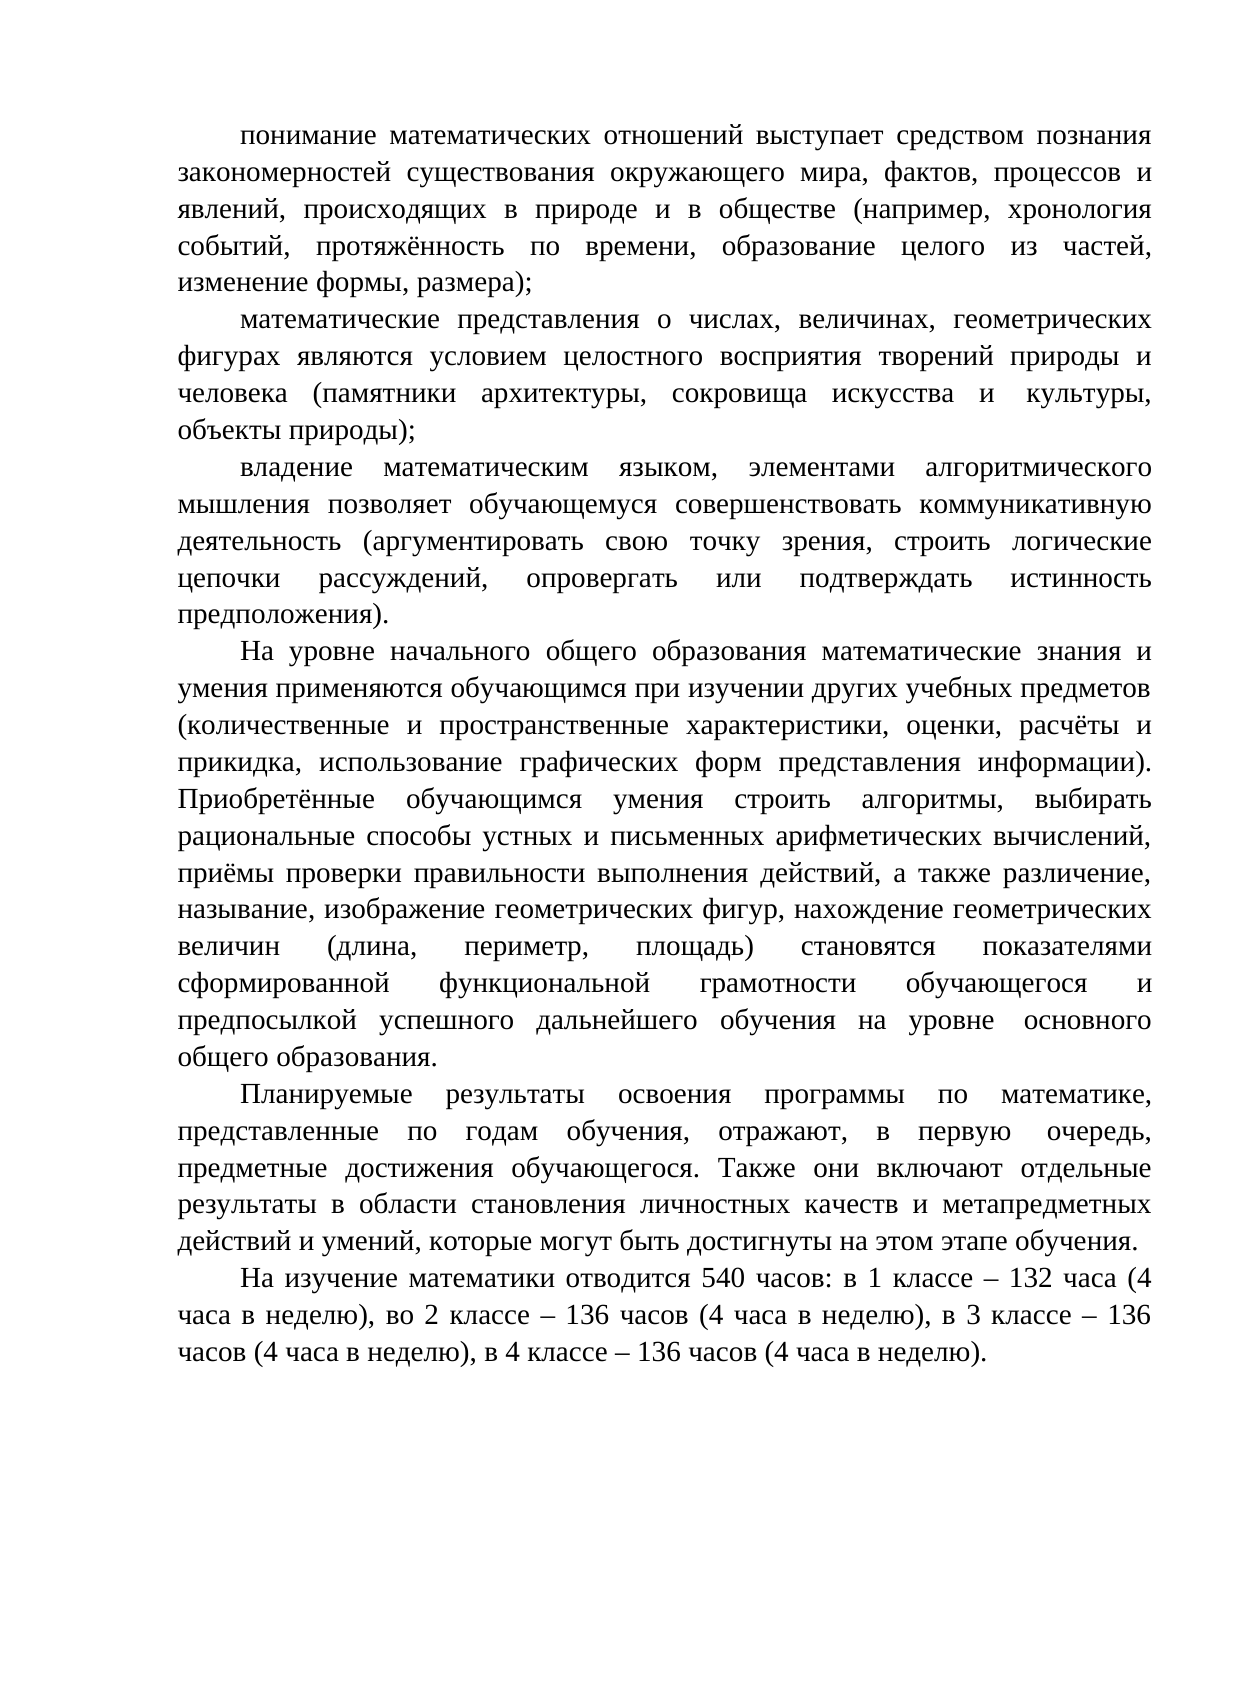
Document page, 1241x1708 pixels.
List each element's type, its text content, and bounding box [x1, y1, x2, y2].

text математические представления о числах, величинах, геометрических фигурах являются условием целостного восприятия творений природы и человека (памятники архитектуры, сокровища искусства и культуры, объекты природы); [177, 301, 1152, 446]
text На изучение математики отводится 540 часов: в 1 классе – 132 часа (4 часа в неделю), во 2 классе – 136 часов (4 часа в неделю), в 3 классе – 136 часов (4 часа в неделю), в 4 классе – 136 часов (4 часа в неделю). [177, 1260, 1152, 1368]
text Планируемые результаты освоения программы по математике, представленные по годам обучения, отражают, в первую очередь, предметные достижения обучающегося. Также они включают отдельные результаты в области становления личностных качеств и метапредметных действий и умений, которые могут быть достигнуты на этом этапе обучения. [177, 1076, 1152, 1257]
text владение математическим языком, элементами алгоритмического мышления позволяет обучающемуся совершенствовать коммуникативную деятельность (аргументировать свою точку зрения, строить логические цепочки рассуждений, опровергать или подтверждать истинность предположения). [177, 449, 1152, 630]
text понимание математических отношений выступает средством познания закономерностей существования окружающего мира, фактов, процессов и явлений, происходящих в природе и в обществе (например, хронология событий, протяжённость по времени, образование целого из частей, изменение формы, размера); [177, 117, 1152, 298]
text На уровне начального общего образования математические знания и умения применяются обучающимся при изучении других учебных предметов (количественные и пространственные характеристики, оценки, расчёты и прикидка, использование графических форм представления информации). Приобретённые обучающимся умения строить алгоритмы, выбирать рациональные способы устных и письменных арифметических вычислений, приёмы проверки правильности выполнения действий, а также различение, называние, изображение геометрических фигур, нахождение геометрических величин (длина, периметр, площадь) становятся показателями сформированной функциональной грамотности обучающегося и предпосылкой успешного дальнейшего обучения на уровне основного общего образования. [177, 633, 1152, 1073]
